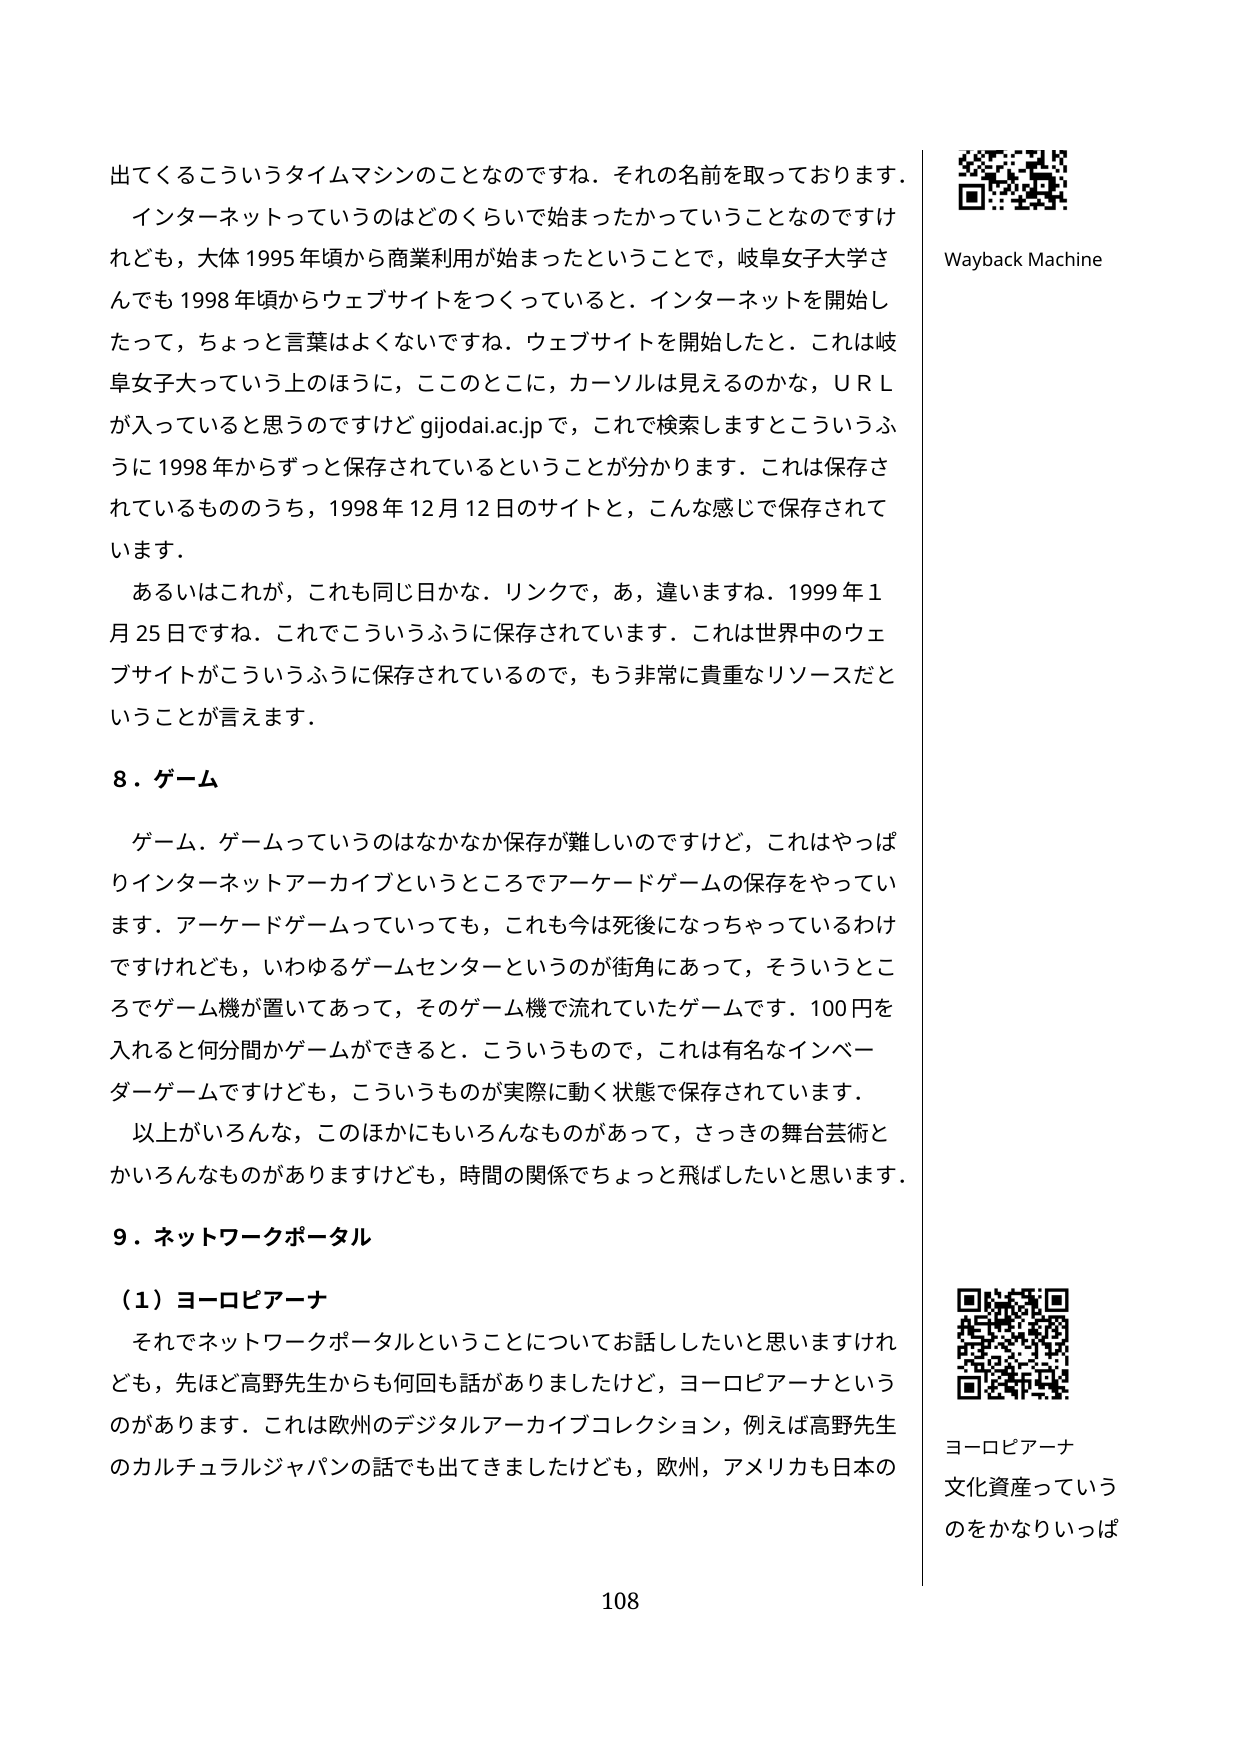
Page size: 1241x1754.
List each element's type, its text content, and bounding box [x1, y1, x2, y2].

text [109, 150, 900, 733]
text ９．ネットワークポータル [109, 1212, 900, 1254]
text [944, 296, 1131, 1546]
text ８．ゲーム [109, 754, 900, 796]
picture [944, 1275, 1082, 1413]
picture [944, 150, 1082, 225]
text （１）ヨーロピアーナ それでネットワークポータルということについてお話ししたいと思いますけれども，先ほど高野先生からも何回も話がありましたけど，ヨーロピアーナというのがあります．これは欧州のデジタルアーカイブコレクション，例えば高野先生のカルチュラルジャパンの話でも出てきましたけども，欧州，アメリカも日本の Wayback Machine [109, 1275, 900, 1567]
text ゲーム．ゲームっていうのはなかなか保存が難しいのですけど，これはやっぱりインターネットアーカイブというところでアーケードゲームの保存をやっています．アーケードゲームっていっても，これも今は死後になっちゃっているわけですけれども，いわゆるゲームセンターというのが街角にあって，そういうところでゲーム機が置いてあって，そのゲーム機で流れていたゲームです．100円を入れると何分間かゲームができると．こういうもので，これは有名なインベーダーゲームですけども，こういうものが実際に動く状態で保存されています． 以上がいろんな，このほかにもいろんなものがあって，さっきの舞台芸術とかいろんなものがありますけども，時間の関係でちょっと飛ばしたいと思います． [109, 817, 900, 1192]
